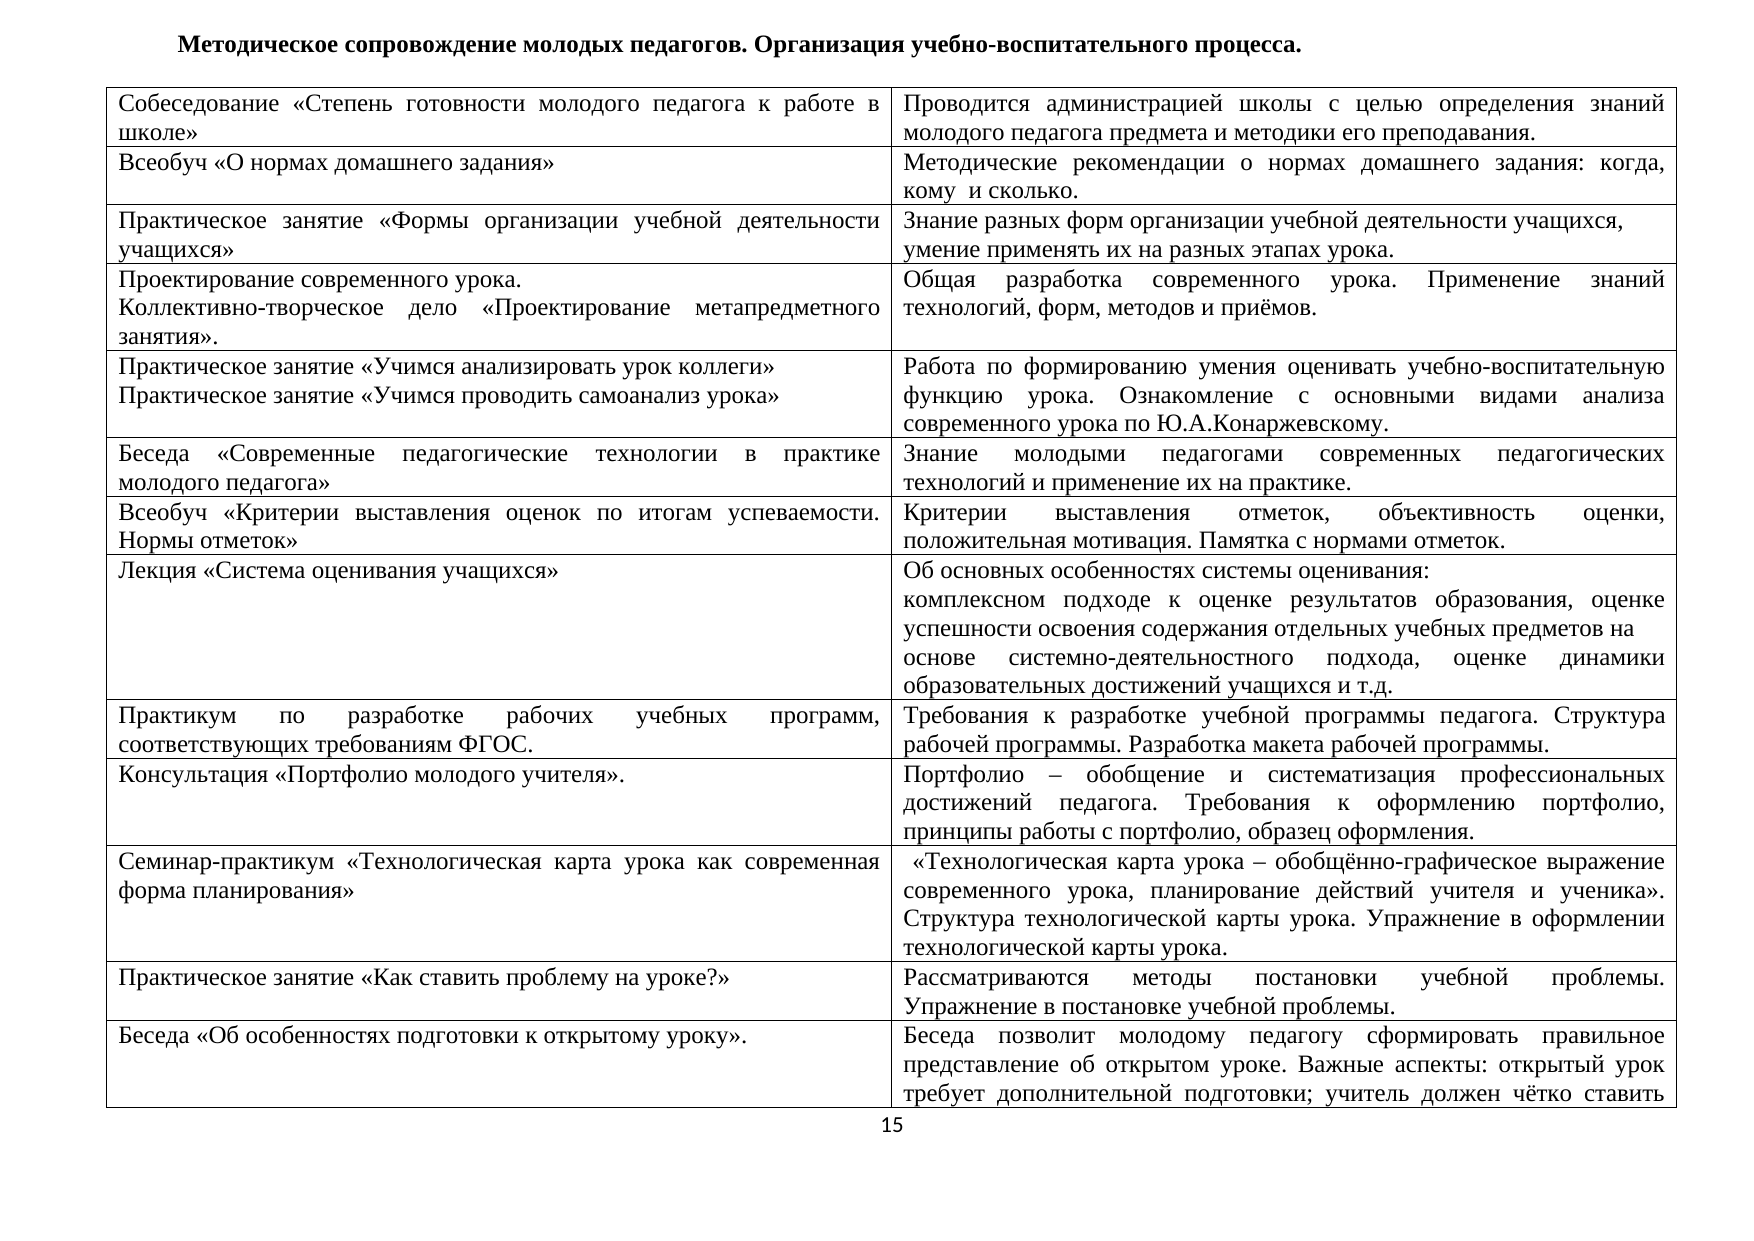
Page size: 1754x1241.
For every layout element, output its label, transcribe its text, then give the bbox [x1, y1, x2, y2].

table_cell Практикум по разработке рабочих учебных программ, соответствующих требованиям ФГОС. [107, 700, 891, 758]
table_cell Практическое занятие «Как ставить проблему на уроке?» [107, 962, 891, 1019]
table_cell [107, 1021, 891, 1107]
table_cell Об основных особенностях системы оценивания: комплексном подходе к оценке результатов образования, оценке успешности освоения содержания отдельных учебных предметов на основе системно-деятельностного подхода, оценке динамики образовательных достижений учащихся и т.д. [892, 555, 1676, 699]
table_header Проводится администрацией школы с целью определения знаний молодого педагога предмета и методики его преподавания. [892, 88, 1676, 146]
table_cell Требования к разработке учебной программы педагога. Структура рабочей программы. Разработка макета рабочей программы. [892, 700, 1676, 758]
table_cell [892, 1021, 1676, 1107]
table_cell Проектирование современного урока. Коллективно-творческое дело «Проектирование метапредметного занятия». [107, 264, 891, 350]
table_cell «Технологическая карта урока – обобщённо-графическое выражение современного урока, планирование действий учителя и ученика». Структура технологической карты урока. Упражнение в оформлении технологической карты урока. [892, 846, 1676, 961]
table_cell Знание молодыми педагогами современных педагогических технологий и применение их на практике. [892, 438, 1676, 496]
table_cell Беседа «Современные педагогические технологии в практике молодого педагога» [107, 438, 891, 496]
table_cell Всеобуч «Критерии выставления оценок по итогам успеваемости. Нормы отметок» [107, 497, 891, 554]
table_header Собеседование «Степень готовности молодого педагога к работе в школе» [107, 88, 891, 146]
table_cell Портфолио – обобщение и систематизация профессиональных достижений педагога. Требования к оформлению портфолио, принципы работы с портфолио, образец оформления. [892, 759, 1676, 845]
table_cell Практическое занятие «Формы организации учебной деятельности учащихся» [107, 205, 891, 263]
table_cell Практическое занятие «Учимся анализировать урок коллеги» Практическое занятие «Учимся проводить самоанализ урока» [107, 351, 891, 437]
table_cell Работа по формированию умения оценивать учебно-воспитательную функцию урока. Ознакомление с основными видами анализа современного урока по Ю.А.Конаржевскому. [892, 351, 1676, 437]
table_cell Общая разработка современного урока. Применение знаний технологий, форм, методов и приёмов. [892, 264, 1676, 350]
table_cell Методические рекомендации о нормах домашнего задания: когда, кому и сколько. [892, 147, 1676, 204]
table_cell Лекция «Система оценивания учащихся» [107, 555, 891, 699]
text Методическое сопровождение молодых педагогов. Организация учебно-воспитательного процесса. [118, 29, 1665, 58]
table_cell Знание разных форм организации учебной деятельности учащихся, умение применять их на разных этапах урока. [892, 205, 1676, 263]
table_cell Рассматриваются методы постановки учебной проблемы. Упражнение в постановке учебной проблемы. [892, 962, 1676, 1019]
table_cell Консультация «Портфолио молодого учителя». [107, 759, 891, 845]
table_cell Семинар-практикум «Технологическая карта урока как современная форма планирования» [107, 846, 891, 961]
table_cell Критерии выставления отметок, объективность оценки, положительная мотивация. Памятка с нормами отметок. [892, 497, 1676, 554]
table_cell Всеобуч «О нормах домашнего задания» [107, 147, 891, 204]
